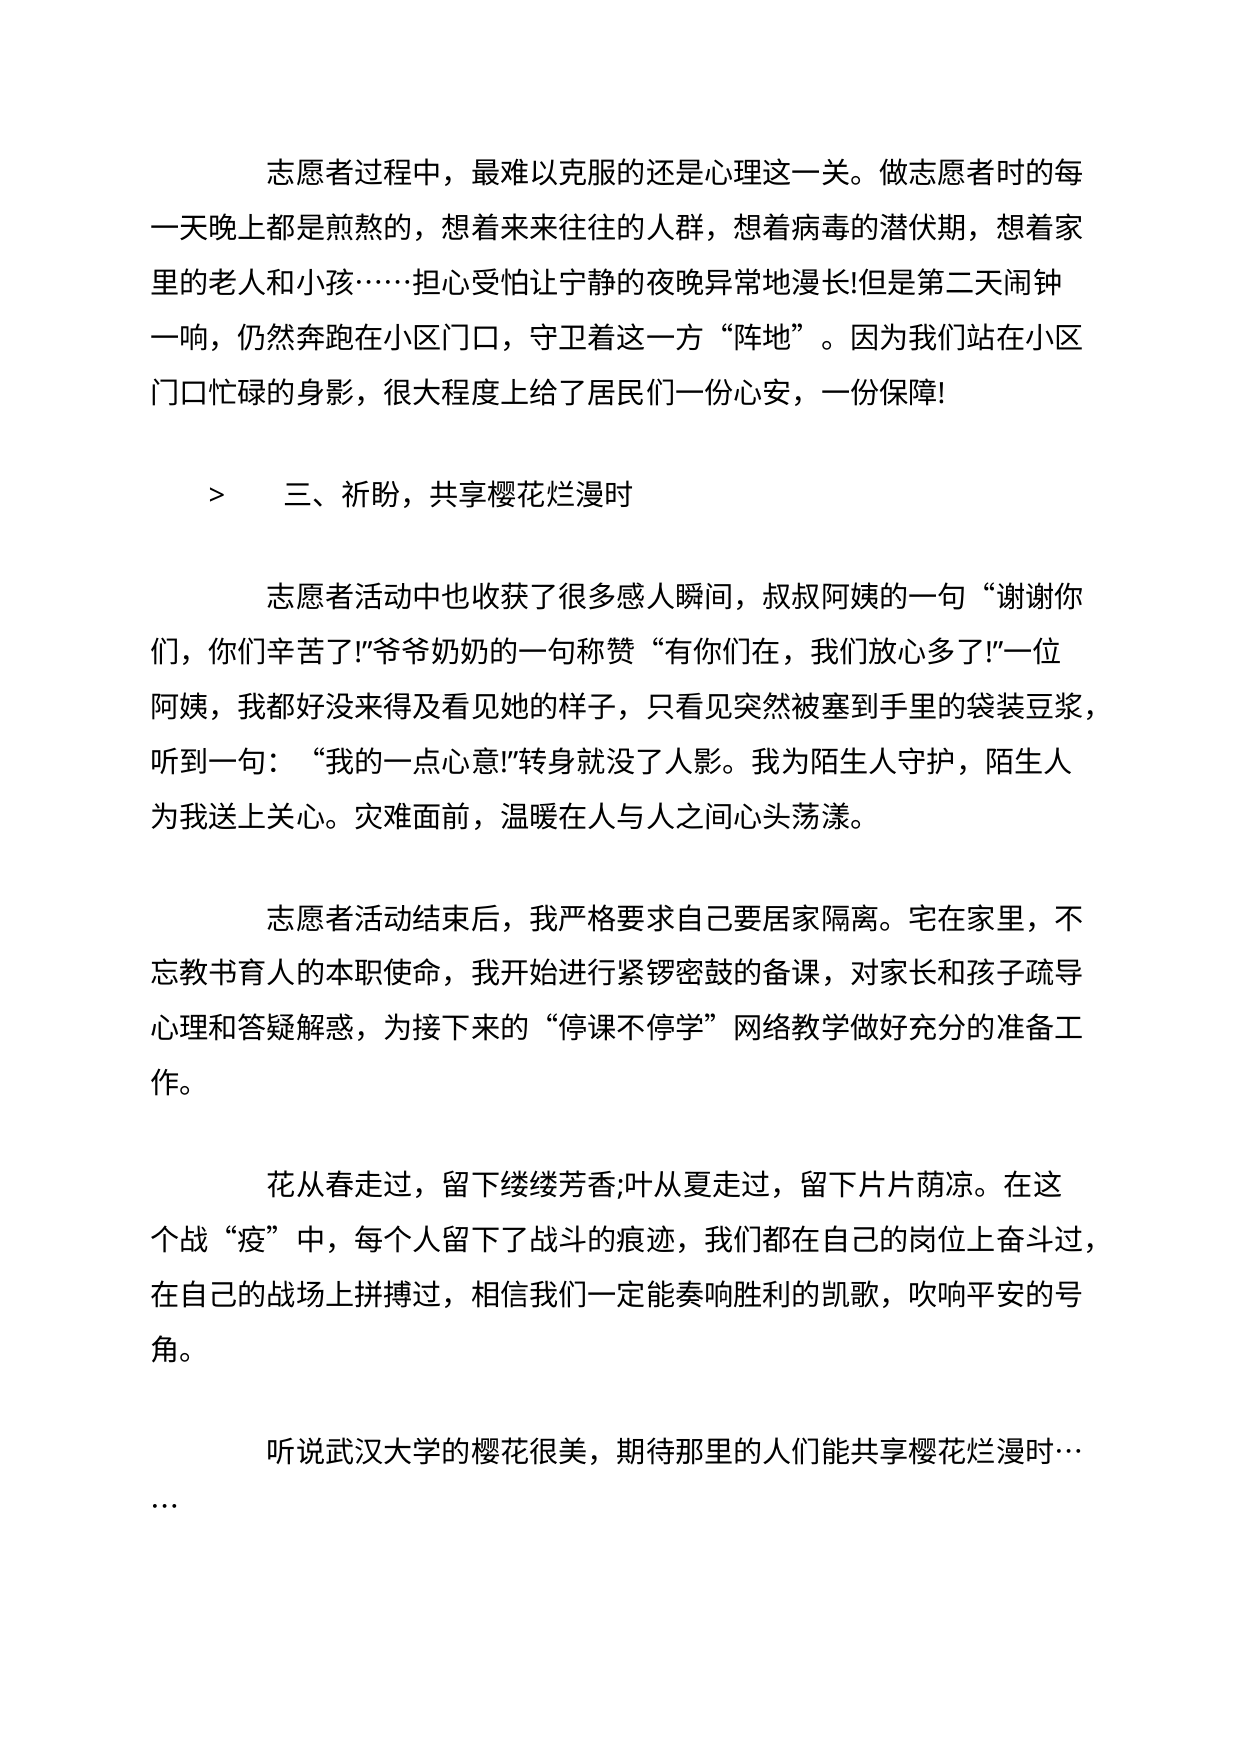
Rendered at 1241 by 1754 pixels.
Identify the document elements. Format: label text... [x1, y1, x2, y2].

text 志愿者活动结束后，我严格要求自己要居家隔离。宅在家里，不忘教书育人的本职使命，我开始进行紧锣密鼓的备课，对家长和孩子疏导心理和答疑解惑，为接下来的“停课不停学”网络教学做好充分的准备工作。 [150, 895, 1090, 1102]
text > 三、祈盼，共享樱花烂漫时 [150, 472, 1090, 514]
text 志愿者活动中也收获了很多感人瞬间，叔叔阿姨的一句“谢谢你们，你们辛苦了!”爷爷奶奶的一句称赞“有你们在，我们放心多了!”一位阿姨，我都好没来得及看见她的样子，只看见突然被塞到手里的袋装豆浆，听到一句：“我的一点心意!”转身就没了人影。我为陌生人守护，陌生人为我送上关心。灾难面前，温暖在人与人之间心头荡漾。 [150, 574, 1090, 836]
text 花从春走过，留下缕缕芳香;叶从夏走过，留下片片荫凉。在这个战“疫”中，每个人留下了战斗的痕迹，我们都在自己的岗位上奋斗过，在自己的战场上拼搏过，相信我们一定能奏响胜利的凯歌，吹响平安的号角。 [150, 1162, 1090, 1369]
text 听说武汉大学的樱花很美，期待那里的人们能共享樱花烂漫时…… [150, 1428, 1090, 1525]
text 志愿者过程中，最难以克服的还是心理这一关。做志愿者时的每一天晚上都是煎熬的，想着来来往往的人群，想着病毒的潜伏期，想着家里的老人和小孩……担心受怕让宁静的夜晚异常地漫长!但是第二天闹钟一响，仍然奔跑在小区门口，守卫着这一方“阵地”。因为我们站在小区门口忙碌的身影，很大程度上给了居民们一份心安，一份保障! [150, 150, 1090, 412]
